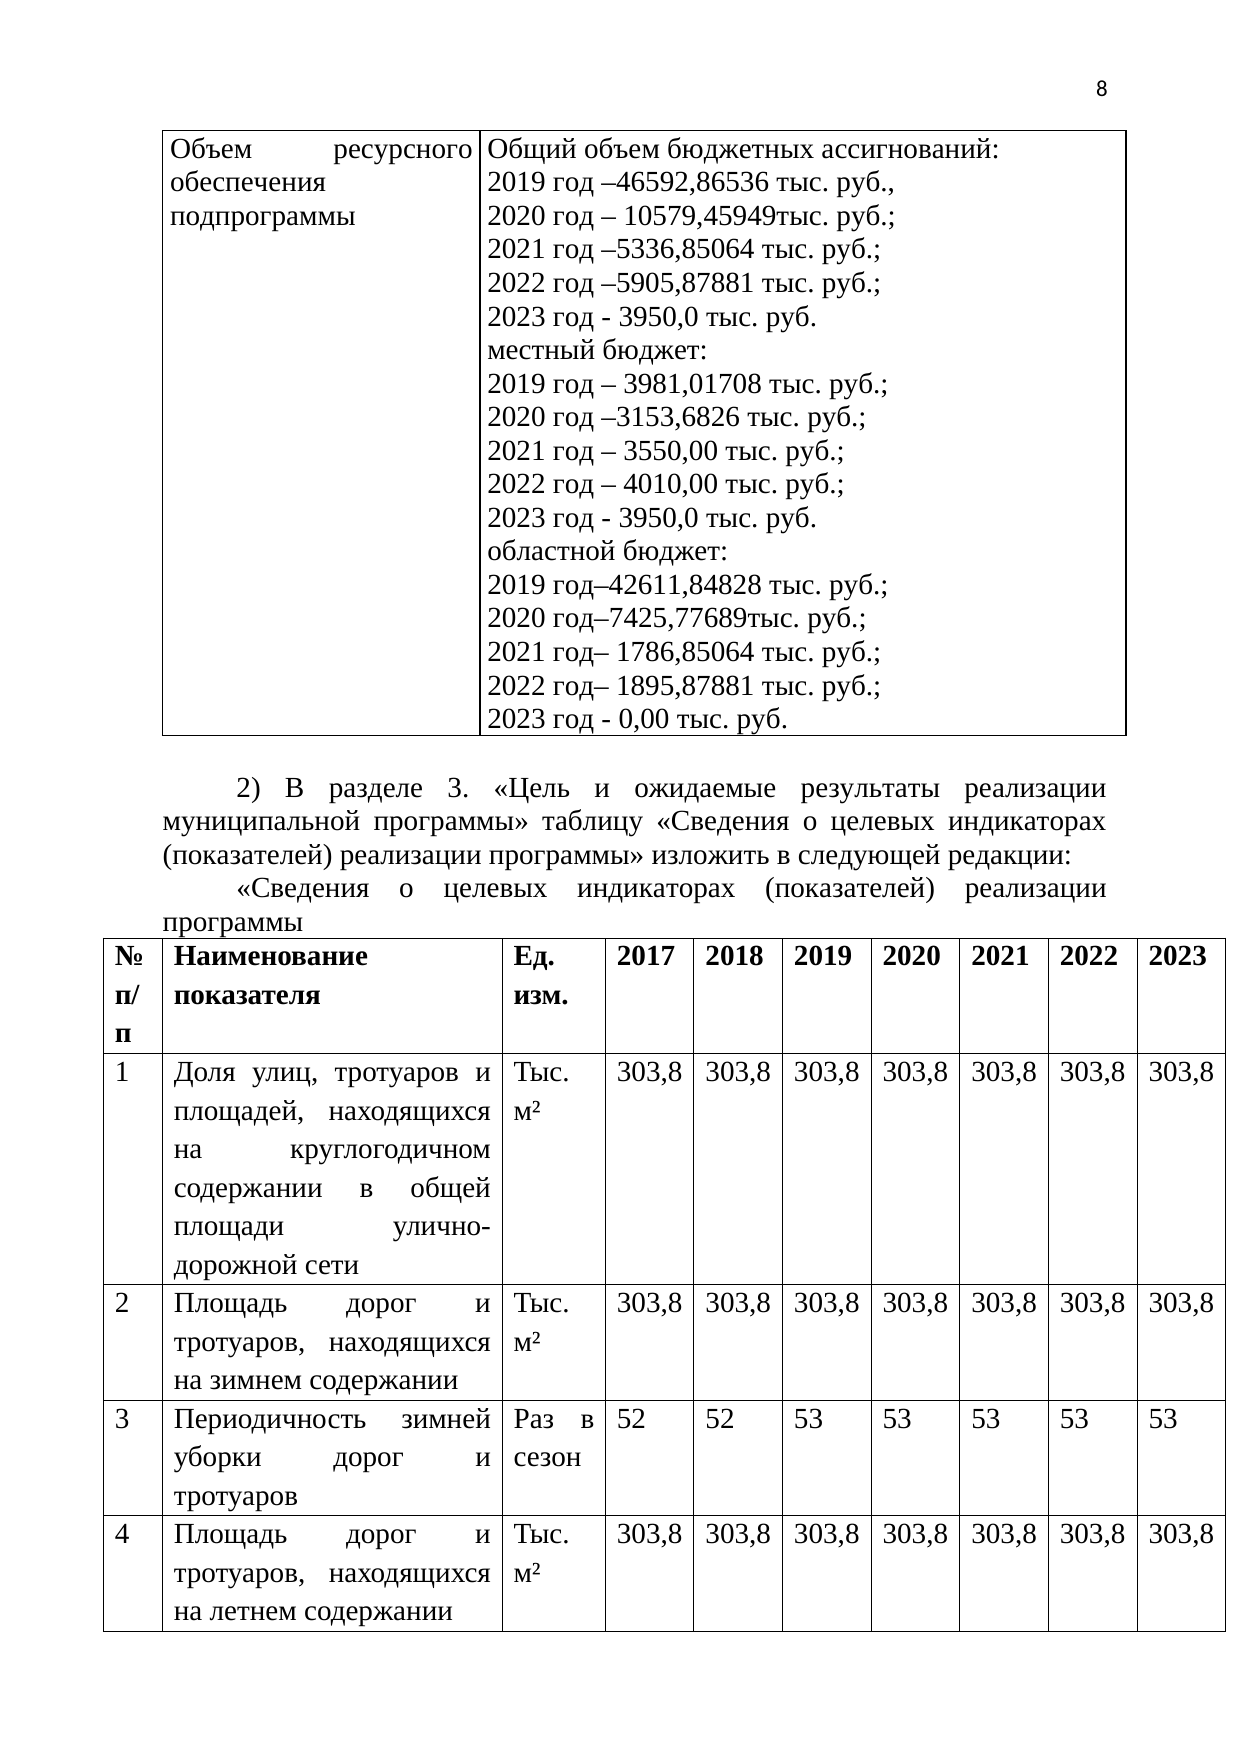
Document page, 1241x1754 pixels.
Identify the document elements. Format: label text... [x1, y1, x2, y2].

table_header 2021 [960, 939, 1048, 1053]
table_cell 303,8 [872, 1054, 959, 1284]
table_cell Периодичность зимней уборки дорог и тротуаров [163, 1401, 502, 1515]
table_header 2017 [606, 939, 693, 1053]
table_cell Тыс. м² [503, 1285, 605, 1400]
table_cell 4 [104, 1516, 162, 1631]
table_header Общий объем бюджетных ассигнований: 2019 год –46592,86536 тыс. руб., 2020 год – 10579,45949тыс. руб.; 2021 год –5336,85064 тыс. руб.; 2022 год –5905,87881 тыс. руб.; 2023 год - 3950,0 тыс. руб. местный бюджет: 2019 год – 3981,01708 тыс. руб.; 2020 год –3153,6826 тыс. руб.; 2021 год – 3550,00 тыс. руб.; 2022 год – 4010,00 тыс. руб.; 2023 год - 3950,0 тыс. руб. областной бюджет: 2019 год–42611,84828 тыс. руб.; 2020 год–7425,77689тыс. руб.; 2021 год– 1786,85064 тыс. руб.; 2022 год– 1895,87881 тыс. руб.; 2023 год - 0,00 тыс. руб. [481, 131, 1125, 735]
table_cell 53 [872, 1401, 959, 1515]
table_cell 303,8 [606, 1516, 693, 1631]
table_cell Тыс. м² [503, 1054, 605, 1284]
table_cell 52 [606, 1401, 693, 1515]
table_cell Площадь дорог и тротуаров, находящихся на зимнем содержании [163, 1285, 502, 1400]
table_cell 303,8 [606, 1054, 693, 1284]
table_cell 303,8 [960, 1285, 1048, 1400]
table_cell 303,8 [783, 1285, 871, 1400]
table_cell 303,8 [960, 1054, 1048, 1284]
text «Сведения о целевых индикаторах (показателей) реализации программы [162, 870, 1107, 937]
table_cell 303,8 [1049, 1516, 1137, 1631]
table_cell 303,8 [694, 1516, 782, 1631]
table_cell 303,8 [783, 1054, 871, 1284]
table_cell 303,8 [872, 1516, 959, 1631]
table_header 2020 [872, 939, 959, 1053]
table_cell 2 [104, 1285, 162, 1400]
table_cell 303,8 [1138, 1516, 1225, 1631]
table_cell 1 [104, 1054, 162, 1284]
table_header Наименование показателя [163, 939, 502, 1053]
table_header 2019 [783, 939, 871, 1053]
text 2) В разделе 3. «Цель и ожидаемые результаты реализации муниципальной программы» таблицу «Сведения о целевых индикаторах (показателей) реализации программы» изложить в следующей редакции: [162, 770, 1107, 870]
table_cell Раз в сезон [503, 1401, 605, 1515]
table_cell 3 [104, 1401, 162, 1515]
table_header 2018 [694, 939, 782, 1053]
table_cell 53 [783, 1401, 871, 1515]
table_cell 303,8 [694, 1054, 782, 1284]
table_cell 303,8 [1138, 1054, 1225, 1284]
table_cell 303,8 [1049, 1054, 1137, 1284]
table_cell 303,8 [606, 1285, 693, 1400]
table_header 2022 [1049, 939, 1137, 1053]
table_header Ед. изм. [503, 939, 605, 1053]
table_header № п/п [104, 939, 162, 1053]
table_cell 52 [694, 1401, 782, 1515]
table_cell 53 [1049, 1401, 1137, 1515]
table_cell Тыс. м² [503, 1516, 605, 1631]
table_cell 303,8 [783, 1516, 871, 1631]
table_cell 303,8 [1138, 1285, 1225, 1400]
table_cell Площадь дорог и тротуаров, находящихся на летнем содержании [163, 1516, 502, 1631]
table_cell 53 [1138, 1401, 1225, 1515]
table_cell 303,8 [694, 1285, 782, 1400]
table_cell 303,8 [960, 1516, 1048, 1631]
table_cell Доля улиц, тротуаров и площадей, находящихся на круглогодичном содержании в общей площади улично-дорожной сети [163, 1054, 502, 1284]
table_cell 303,8 [1049, 1285, 1137, 1400]
table_cell 53 [960, 1401, 1048, 1515]
table_cell 303,8 [872, 1285, 959, 1400]
table_header Объем ресурсного обеспечения подпрограммы [163, 131, 479, 735]
table_header 2023 [1138, 939, 1225, 1053]
